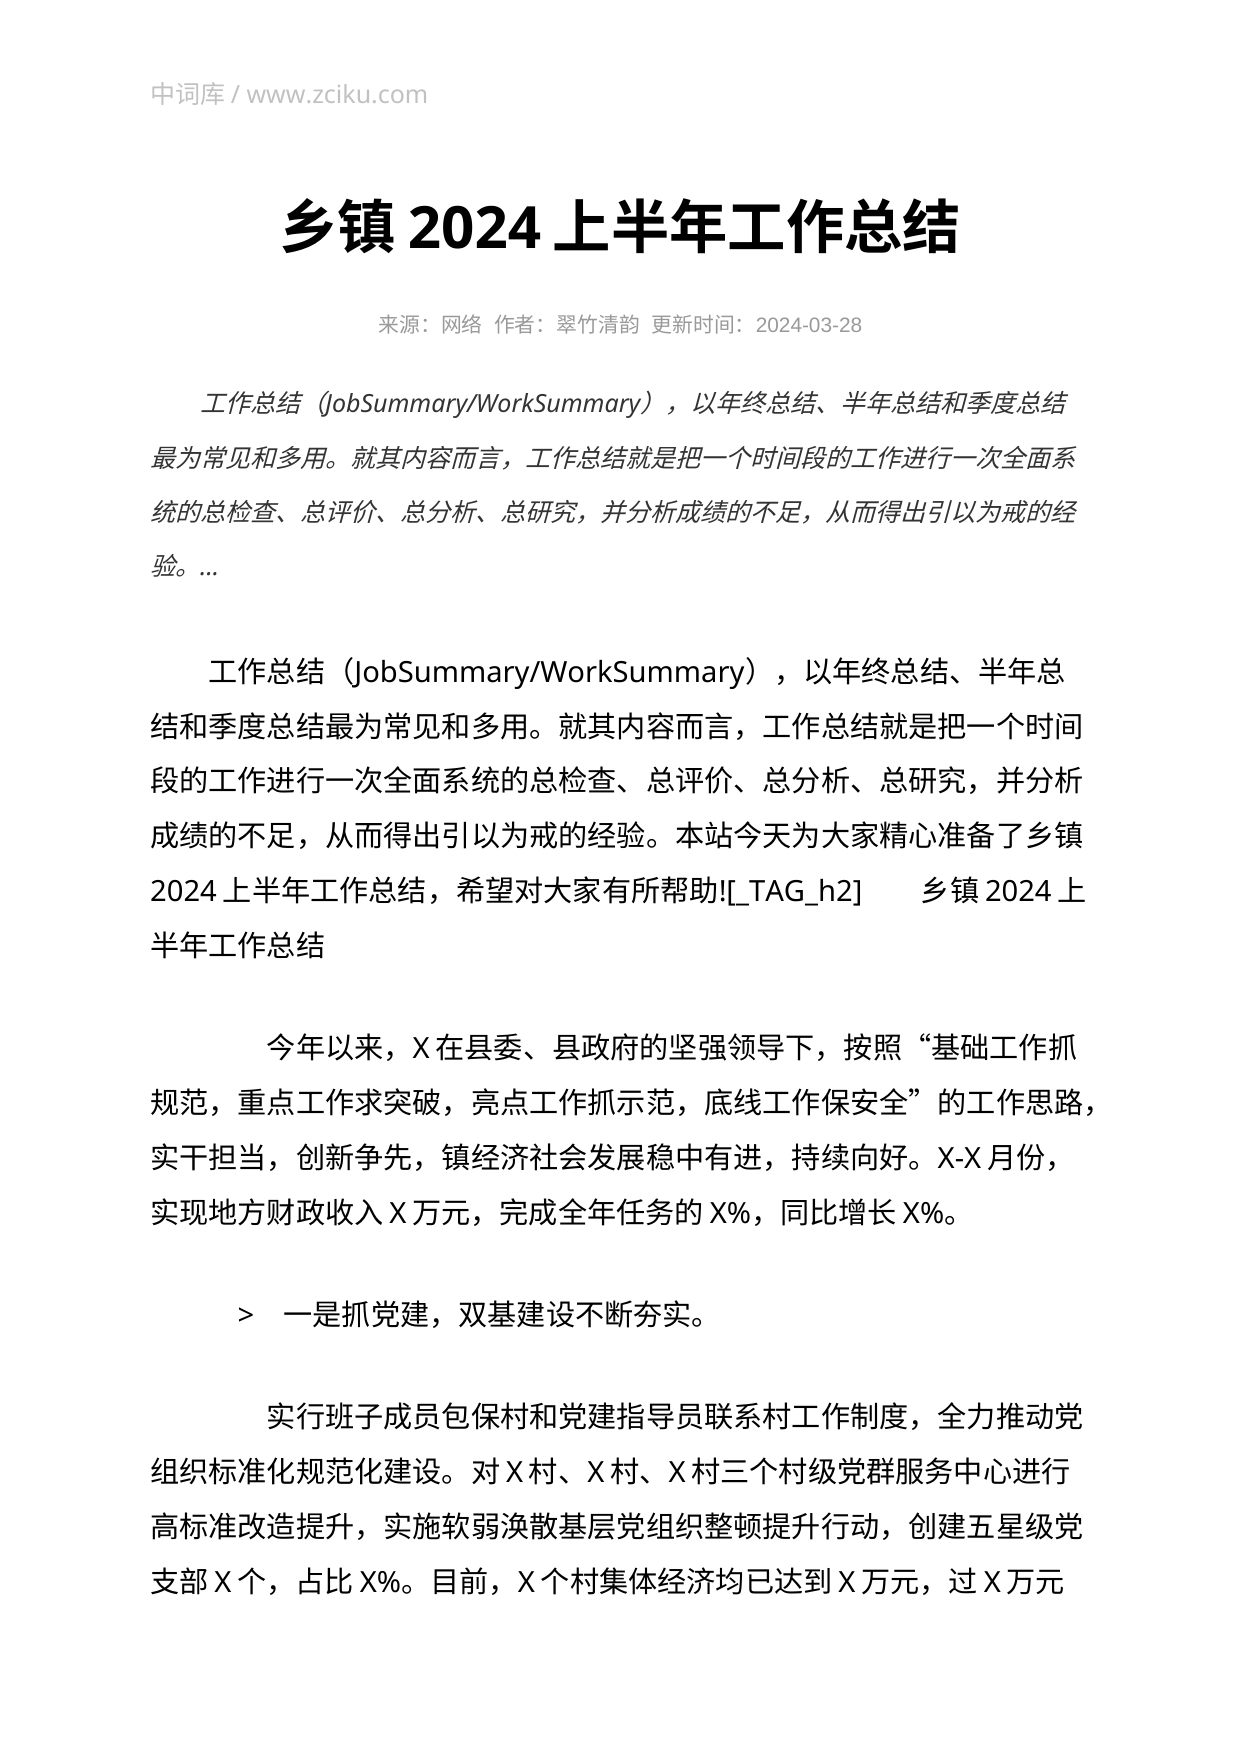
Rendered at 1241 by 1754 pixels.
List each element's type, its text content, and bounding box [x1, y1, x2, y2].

text > 一是抓党建，双基建设不断夯实。 [150, 1291, 1090, 1334]
text 今年以来，X在县委、县政府的坚强领导下，按照“基础工作抓规范，重点工作求突破，亮点工作抓示范，底线工作保安全”的工作思路，实干担当，创新争先，镇经济社会发展稳中有进，持续向好。X-X月份，实现地方财政收入X万元，完成全年任务的X%，同比增长X%。 [150, 1024, 1090, 1232]
text 工作总结（JobSummary/WorkSummary），以年终总结、半年总结和季度总结最为常见和多用。就其内容而言，工作总结就是把一个时间段的工作进行一次全面系统的总检查、总评价、总分析、总研究，并分析成绩的不足，从而得出引以为戒的经验。... [150, 384, 1090, 583]
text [150, 1393, 1090, 1601]
text 工作总结（JobSummary/WorkSummary），以年终总结、半年总结和季度总结最为常见和多用。就其内容而言，工作总结就是把一个时间段的工作进行一次全面系统的总检查、总评价、总分析、总研究，并分析成绩的不足，从而得出引以为戒的经验。本站今天为大家精心准备了乡镇2024上半年工作总结，希望对大家有所帮助![_TAG_h2] 乡镇2024上半年工作总结 [150, 648, 1090, 965]
text 来源：网络 作者：翠竹清韵 更新时间：2024-03-28 [150, 313, 1090, 337]
subtitle 乡镇2024上半年工作总结 [150, 181, 1090, 266]
